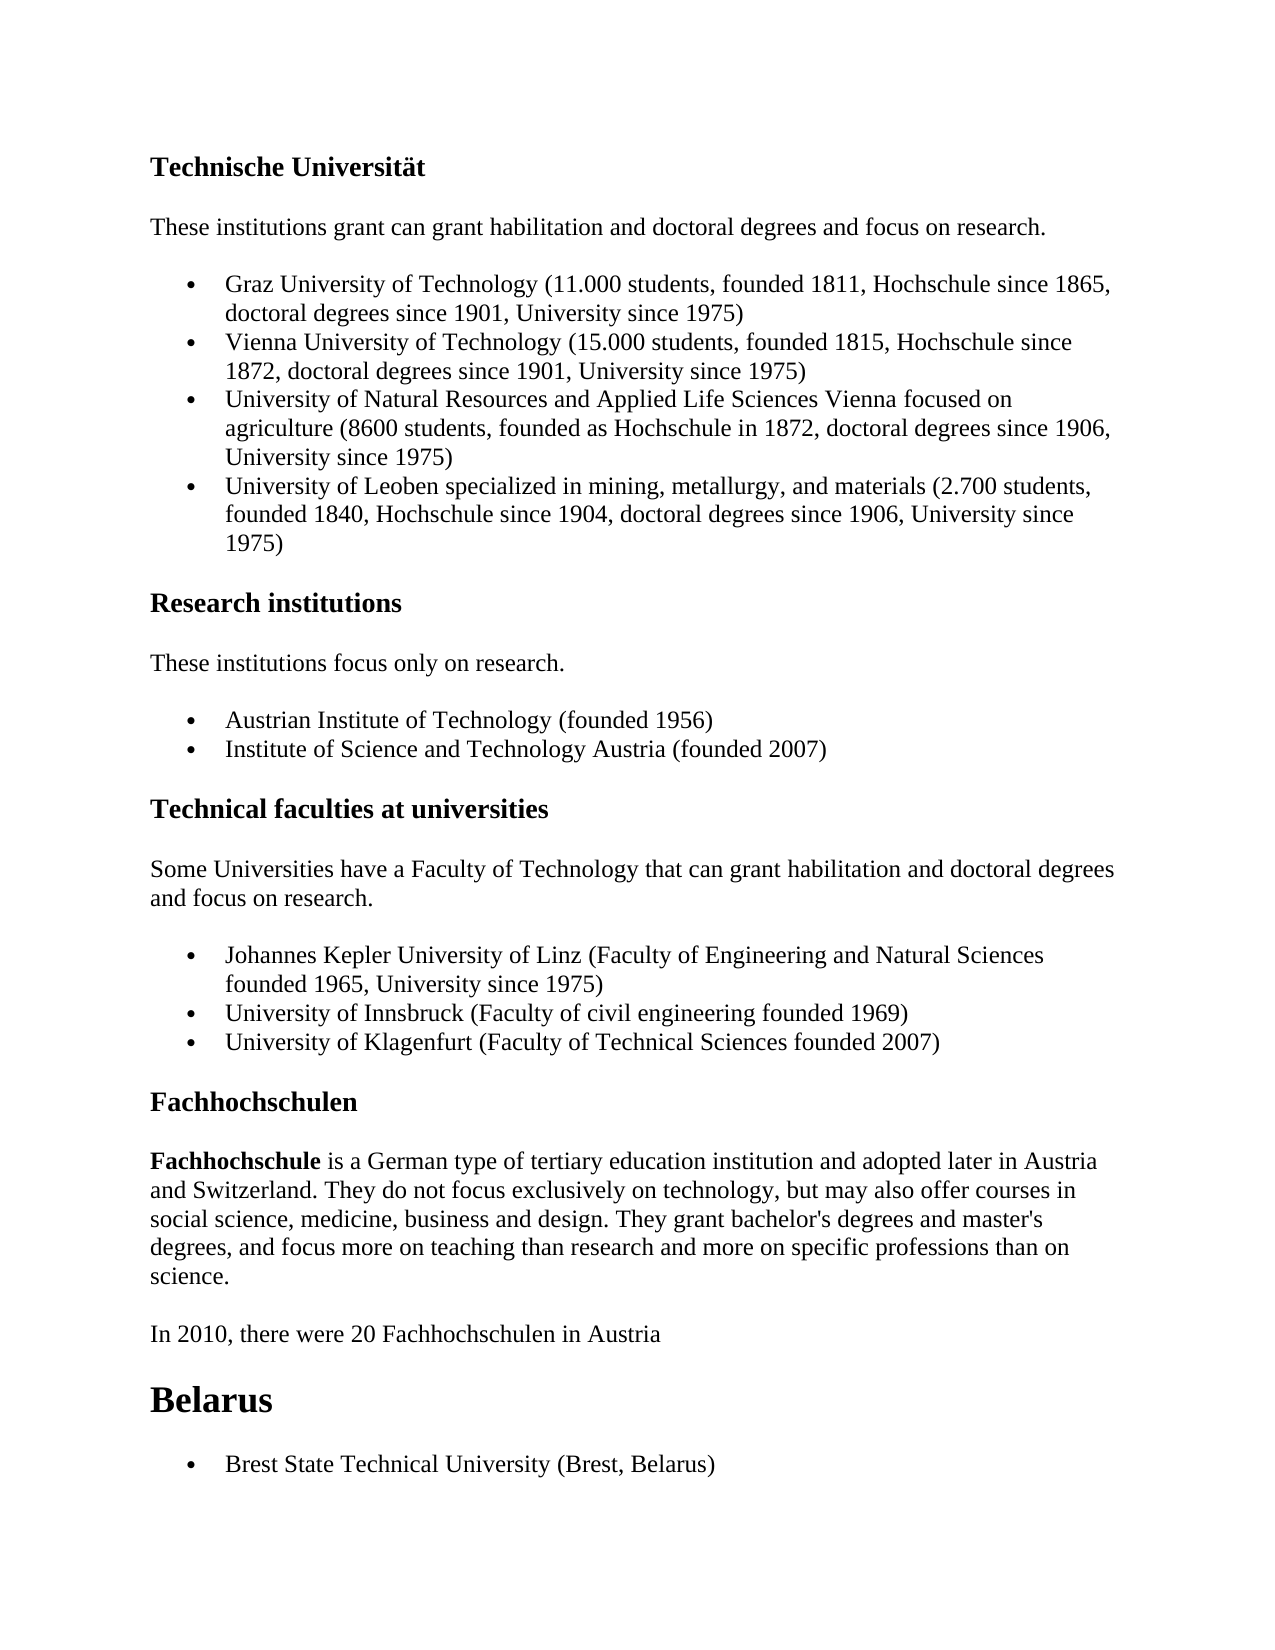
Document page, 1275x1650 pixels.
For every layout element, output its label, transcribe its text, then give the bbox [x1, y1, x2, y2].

list University of Innsbruck (Faculty of civil engineering founded 1969) [187, 998, 1125, 1027]
text Research institutions [150, 586, 1125, 618]
list Graz University of Technology (11.000 students, founded 1811, Hochschule since 1865, doctoral degrees since 1901, University since 1975) [187, 269, 1125, 327]
text Fachhochschulen [150, 1085, 1125, 1117]
list University of Leoben specialized in mining, metallurgy, and materials (2.700 students, founded 1840, Hochschule since 1904, doctoral degrees since 1906, University since 1975) [187, 471, 1125, 557]
list Institute of Science and Technology Austria (founded 2007) [187, 734, 1125, 763]
text Some Universities have a Faculty of Technology that can grant habilitation and doctoral degrees and focus on research. [150, 854, 1125, 911]
list University of Natural Resources and Applied Life Sciences Vienna focused on agriculture (8600 students, founded as Hochschule in 1872, doctoral degrees since 1906, University since 1975) [187, 384, 1125, 471]
text These institutions focus only on research. [150, 648, 1125, 676]
list Vienna University of Technology (15.000 students, founded 1815, Hochschule since 1872, doctoral degrees since 1901, University since 1975) [187, 327, 1125, 384]
list University of Klagenfurt (Faculty of Technical Sciences founded 2007) [187, 1027, 1125, 1056]
text Technical faculties at universities [150, 792, 1125, 825]
list Austrian Institute of Technology (founded 1956) [187, 706, 1125, 734]
text Fachhochschule is a German type of tertiary education institution and adopted later in Austria and Switzerland. They do not focus exclusively on technology, but may also offer courses in social science, medicine, business and design. They grant bachelor's degrees and master's degrees, and focus more on teaching than research and more on specific professions than on science. [150, 1146, 1125, 1290]
text In 2010, there were 20 Fachhochschulen in Austria [150, 1319, 1125, 1348]
list Johannes Kepler University of Linz (Faculty of Engineering and Natural Sciences founded 1965, University since 1975) [187, 941, 1125, 998]
list Brest State Technical University (Brest, Belarus) [187, 1449, 1125, 1478]
text These institutions grant can grant habilitation and doctoral degrees and focus on research. [150, 212, 1125, 240]
text Technische Universität [150, 150, 1125, 182]
text Belarus [150, 1377, 1125, 1420]
